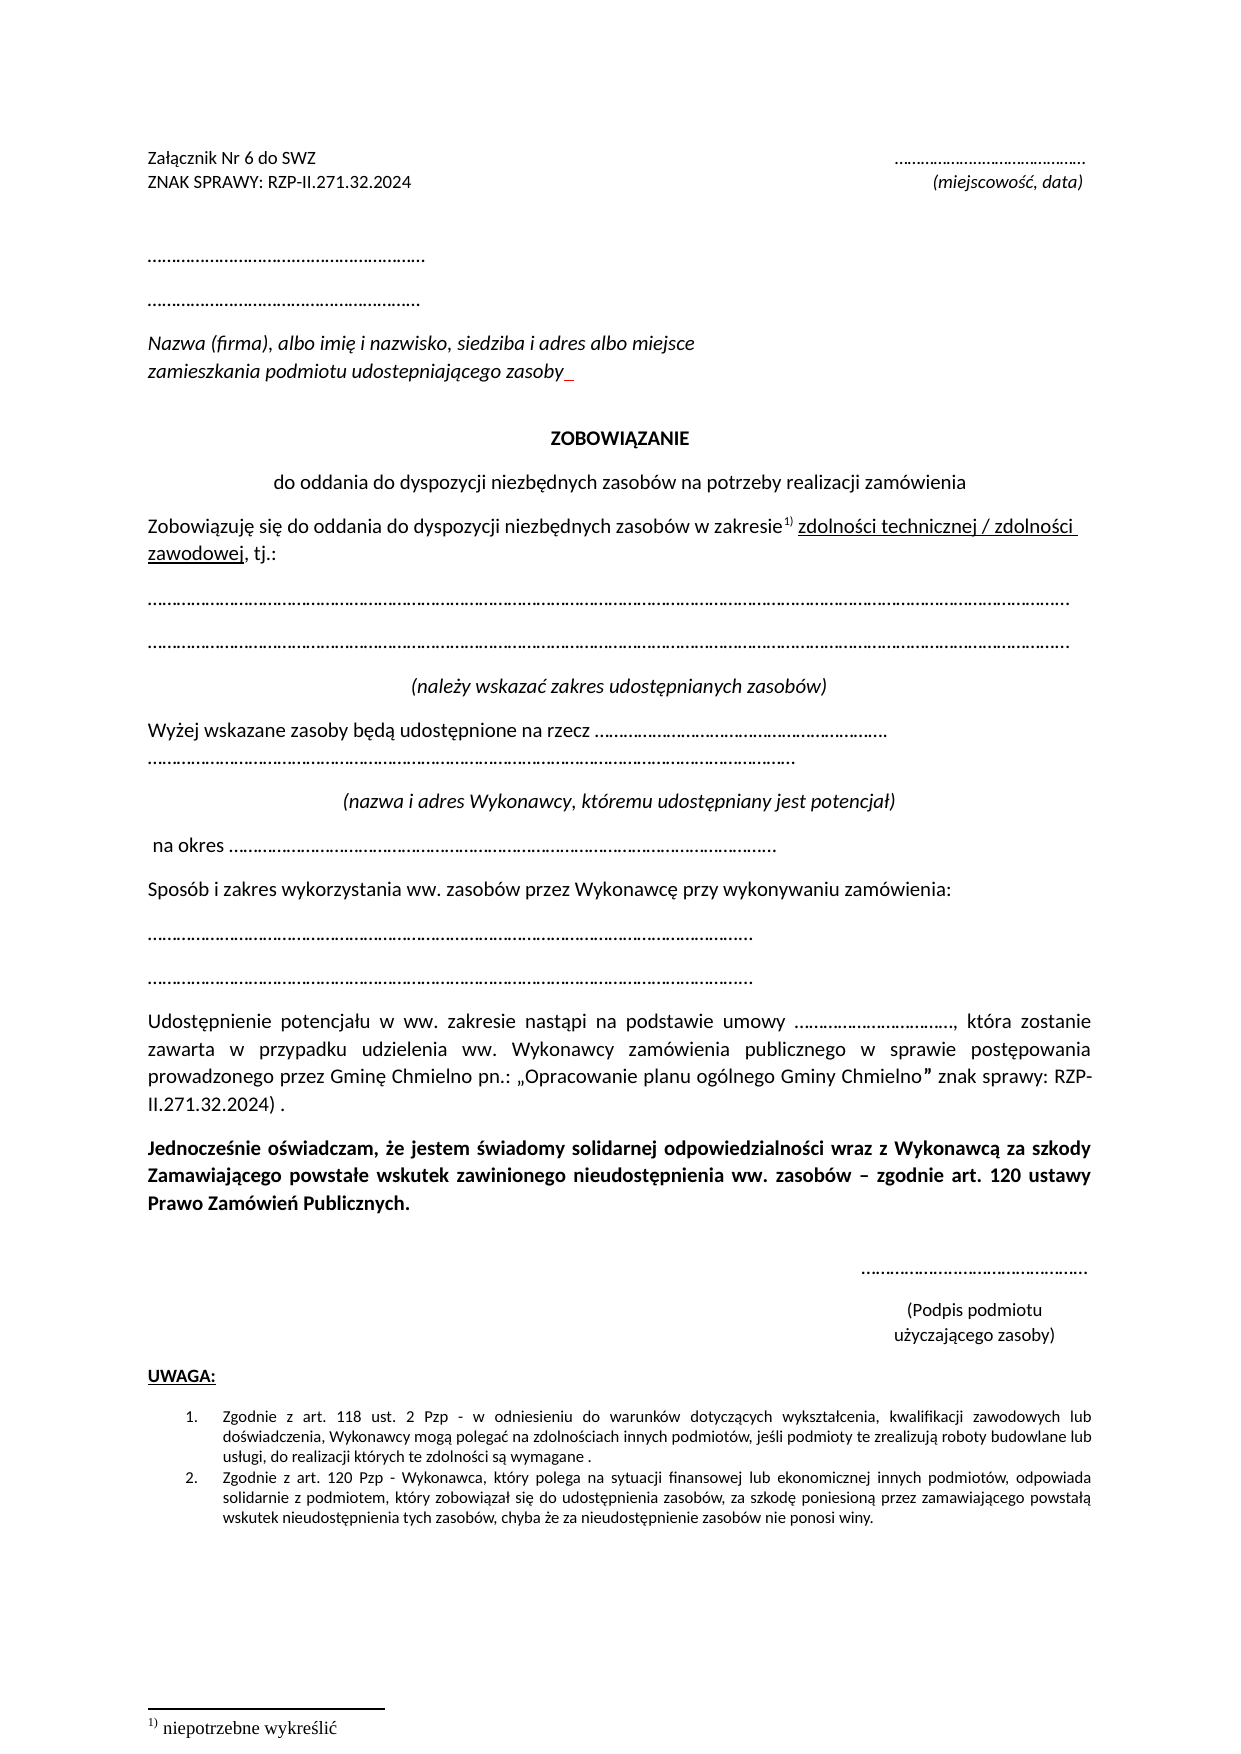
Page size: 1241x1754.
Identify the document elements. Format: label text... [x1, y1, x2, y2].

list Zgodnie z art. 118 ust. 2 Pzp - w odniesieniu do warunków dotyczących wykształcenia, kwalifikacji zawodowych lub doświadczenia, Wykonawcy mogą polegać na zdolnościach innych podmiotów, jeśli podmioty te zrealizują roboty budowlane lub usługi, do realizacji których te zdolności są wymagane . [185, 1406, 1093, 1467]
text ………………..……………………… [856, 1254, 1093, 1280]
text Zobowiązuję się do oddania do dyspozycji niezbędnych zasobów w zakresie) zdolności technicznej / zdolności zawodowej, tj.: [148, 513, 1093, 566]
list Zgodnie z art. 120 Pzp - Wykonawca, który polega na sytuacji finansowej lub ekonomicznej innych podmiotów, odpowiada solidarnie z podmiotem, który zobowiązał się do udostępnienia zasobów, za szkodę poniesioną przez zamawiającego powstałą wskutek nieudostępnienia tych zasobów, chyba że za nieudostępnienie zasobów nie ponosi winy. [185, 1467, 1093, 1528]
text Udostępnienie potencjału w ww. zakresie nastąpi na podstawie umowy ……………………………, która zostanie zawarta w przypadku udzielenia ww. Wykonawcy zamówienia publicznego w sprawie postępowania prowadzonego przez Gminę Chmielno pn.: „Opracowanie planu ogólnego Gminy Chmielno” znak sprawy: RZP-II.271.32.2024) . [148, 1009, 1093, 1116]
text zamieszkania podmiotu udostepniającego zasoby [148, 358, 1093, 383]
text Jednocześnie oświadczam, że jestem świadomy solidarnej odpowiedzialności wraz z Wykonawcą za szkody Zamawiającego powstałe wskutek zawinionego nieudostępnienia ww. zasobów – zgodnie art. 120 ustawy Prawo Zamówień Publicznych. [148, 1135, 1093, 1215]
text (należy wskazać zakres udostępnianych zasobów) [148, 673, 1093, 698]
text Nazwa (firma), albo imię i nazwisko, siedziba i adres albo miejsce [148, 330, 1093, 356]
text ZNAK SPRAWY: RZP-II.271.32.2024 (miejscowość, data) [148, 171, 1093, 194]
text ………………………………………………………………………………………………………………………………………………………………………... [148, 585, 1093, 610]
text na okres …………………………………………………………………………………………………... [148, 832, 1093, 858]
text ………………………………………………………………………………………………………………………………………………………………………... [148, 629, 1093, 654]
text (Podpis podmiotu użyczającego zasoby) [856, 1299, 1093, 1346]
text UWAGA: [148, 1365, 1093, 1388]
text Załącznik Nr 6 do SWZ ………………..…………………… [148, 146, 1093, 169]
text ………………………………………………… [148, 286, 432, 312]
text ……………………………………………………………………………………………………………... [148, 964, 1093, 990]
text (nazwa i adres Wykonawcy, któremu udostępniany jest potencjał) [148, 788, 1093, 814]
text ……………………………………………………………………………………………………………... [148, 921, 1093, 946]
text ZOBOWIĄZANIE [148, 425, 1093, 451]
text ………………………….……………………… [148, 242, 432, 268]
text Sposób i zakres wykorzystania ww. zasobów przez Wykonawcę przy wykonywaniu zamówienia: [148, 876, 1093, 902]
text Wyżej wskazane zasoby będą udostępnione na rzecz …………………………………………………….……………………………………………………………………………………………………………………… [148, 717, 1093, 770]
text do oddania do dyspozycji niezbędnych zasobów na potrzeby realizacji zamówienia [148, 469, 1093, 494]
